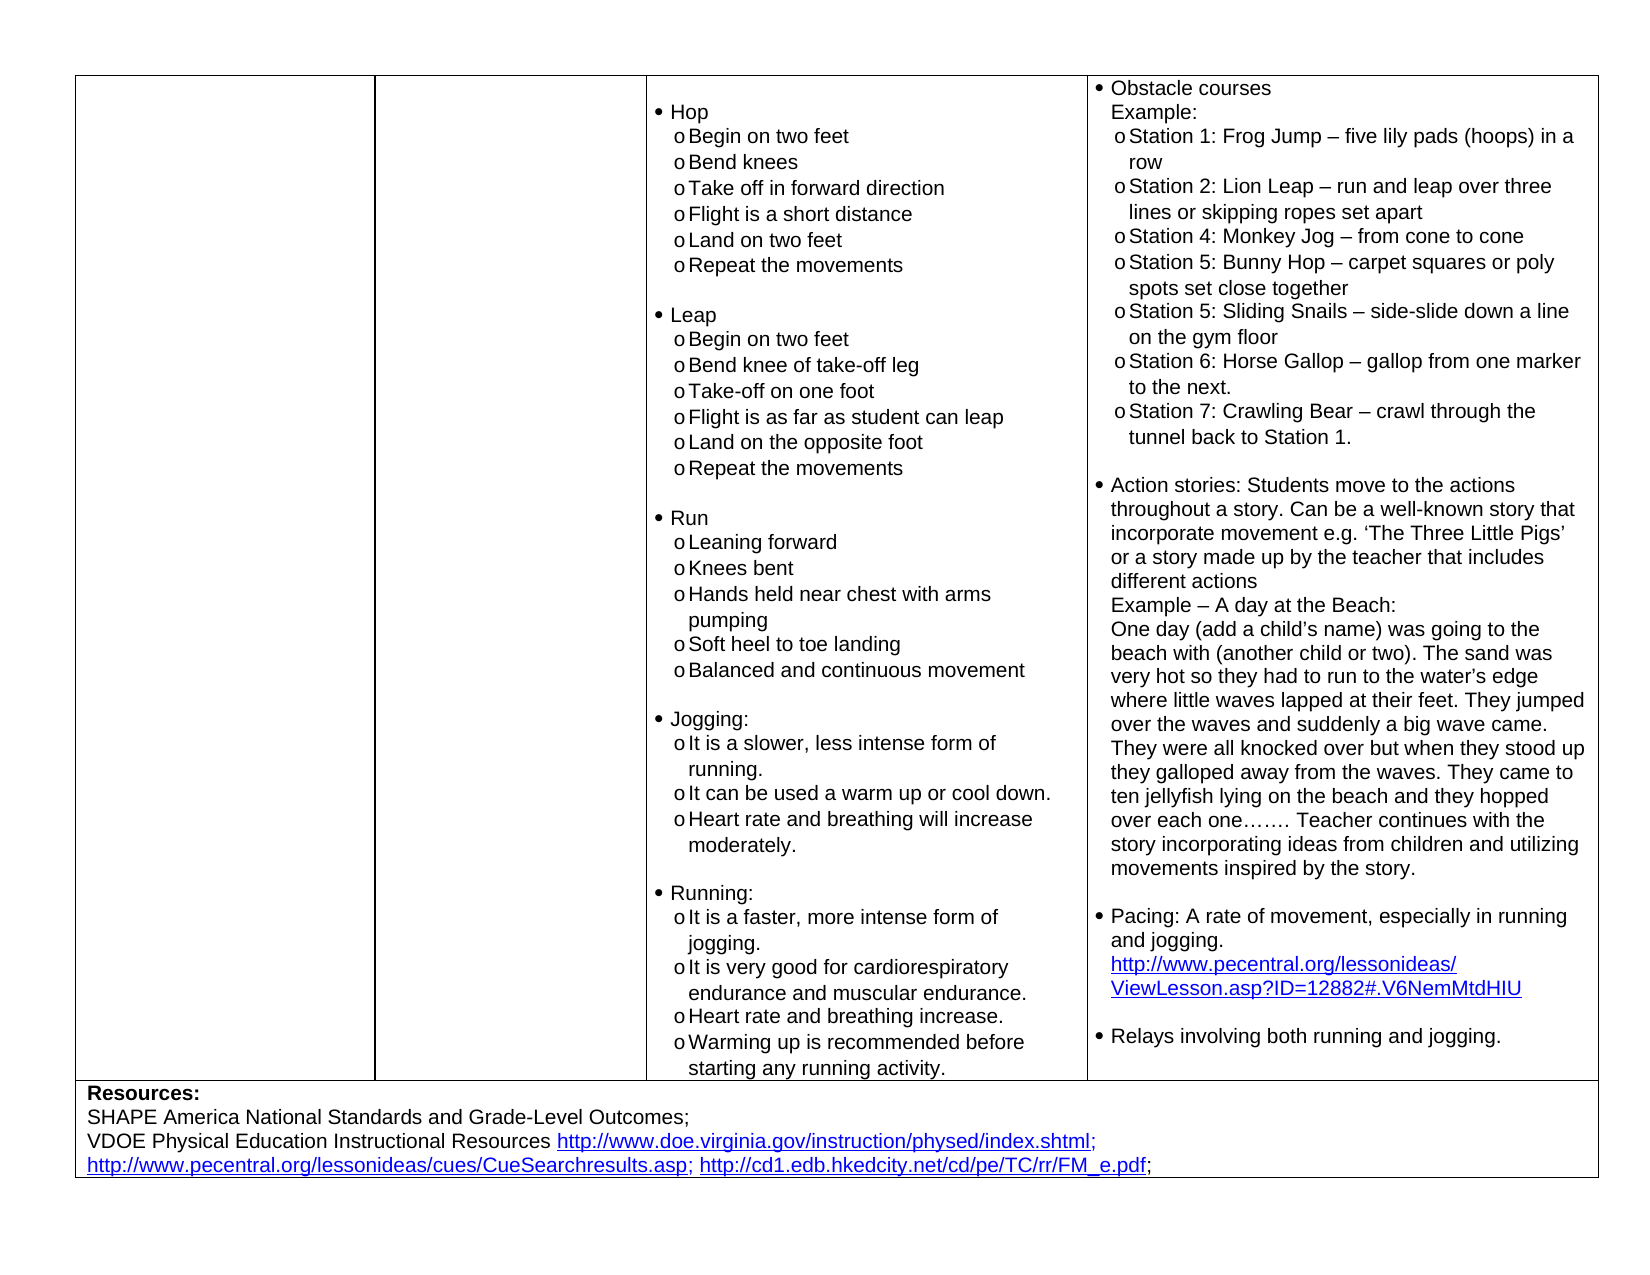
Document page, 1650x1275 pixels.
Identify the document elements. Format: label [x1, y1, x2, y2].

table_cell [647, 76, 1087, 1080]
table_cell [76, 76, 374, 1080]
table_cell [376, 76, 646, 1080]
table_cell [76, 1081, 1598, 1177]
table_cell [1088, 76, 1598, 1080]
